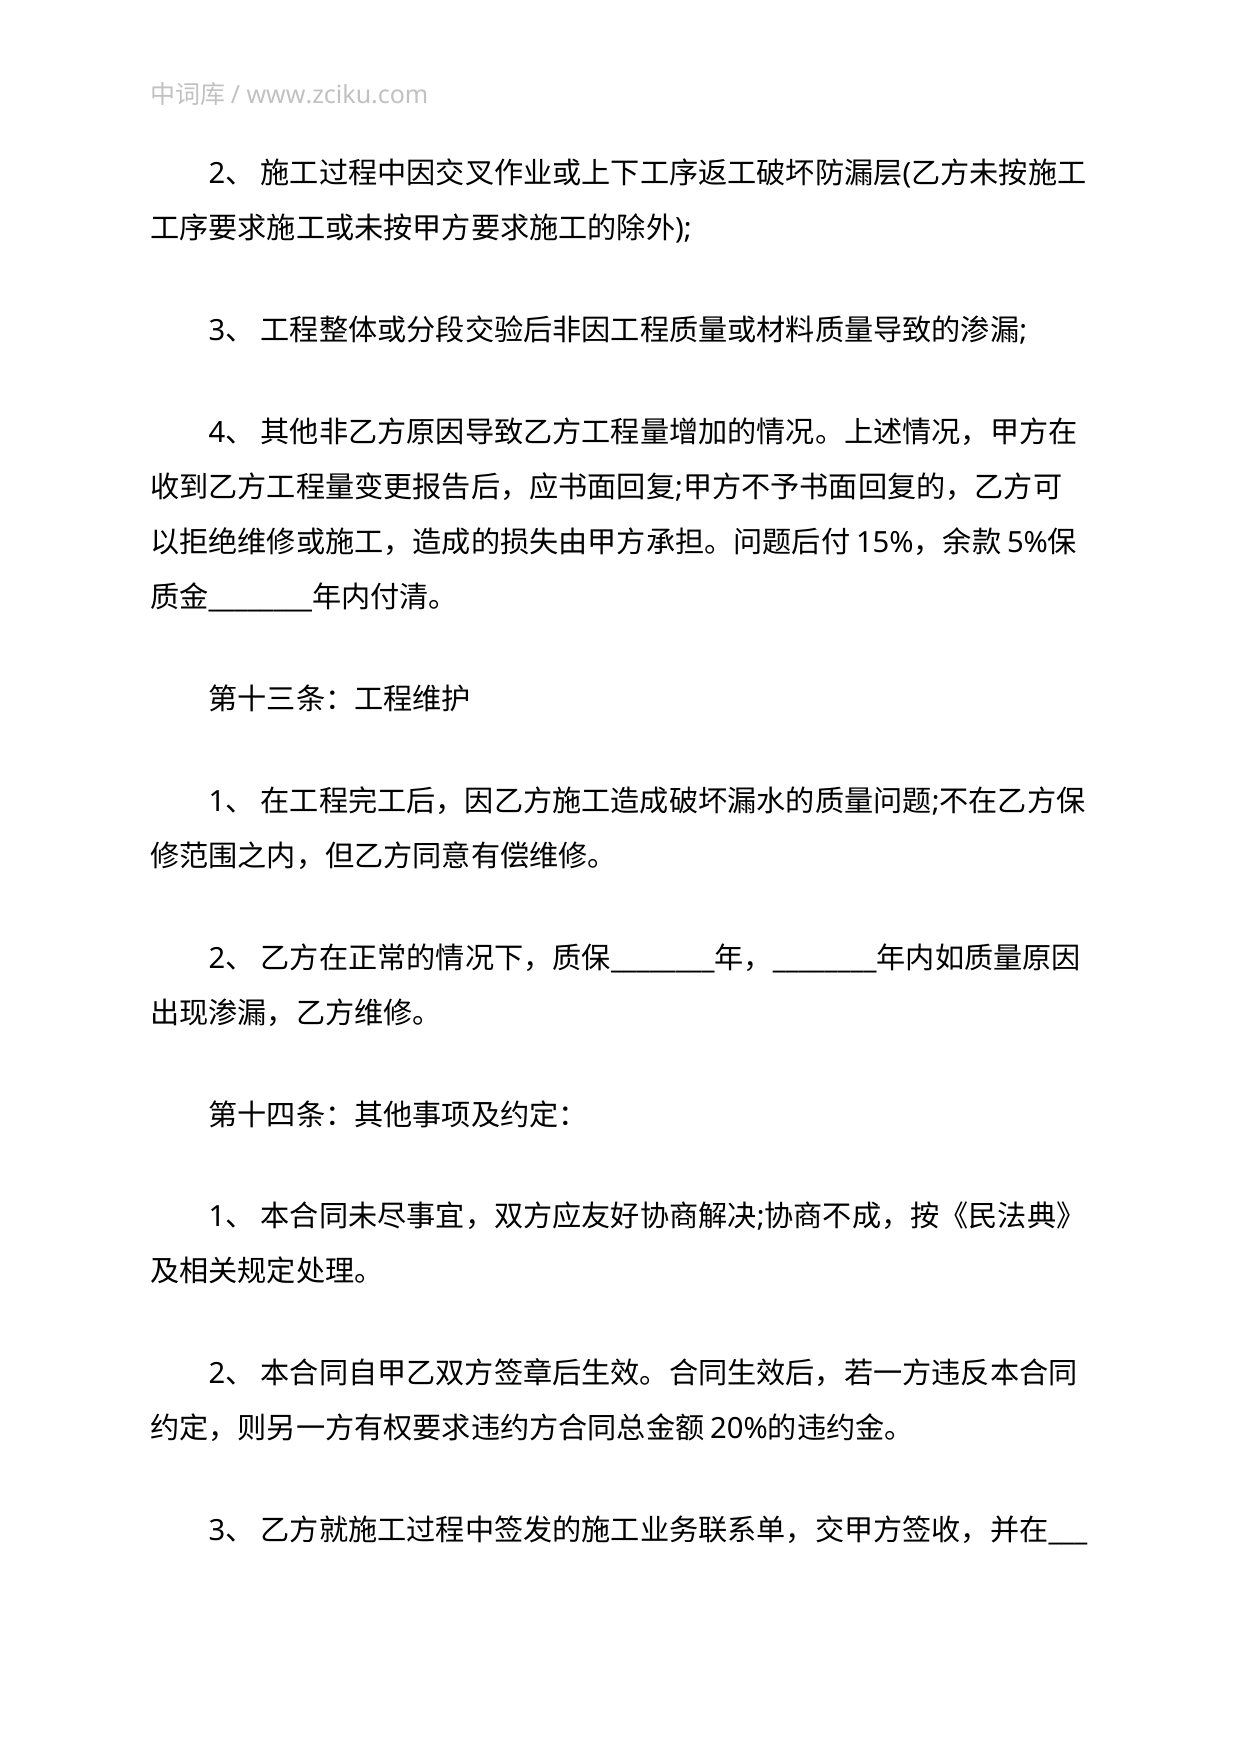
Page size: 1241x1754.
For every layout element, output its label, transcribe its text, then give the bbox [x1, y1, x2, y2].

text 1、 本合同未尽事宜，双方应友好协商解决;协商不成，按《民法典》及相关规定处理。 [150, 1193, 1090, 1290]
text 2、 乙方在正常的情况下，质保________年，________年内如质量原因出现渗漏，乙方维修。 [150, 934, 1090, 1032]
text 第十四条：其他事项及约定： [150, 1091, 1090, 1133]
text 2、 施工过程中因交叉作业或上下工序返工破坏防漏层(乙方未按施工工序要求施工或未按甲方要求施工的除外); [150, 150, 1090, 247]
text 2、 本合同自甲乙双方签章后生效。合同生效后，若一方违反本合同约定，则另一方有权要求违约方合同总金额20%的违约金。 [150, 1350, 1090, 1447]
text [150, 1507, 1090, 1549]
text 4、 其他非乙方原因导致乙方工程量增加的情况。上述情况，甲方在收到乙方工程量变更报告后，应书面回复;甲方不予书面回复的，乙方可以拒绝维修或施工，造成的损失由甲方承担。问题后付15%，余款5%保质金________年内付清。 [150, 409, 1090, 616]
text 1、 在工程完工后，因乙方施工造成破坏漏水的质量问题;不在乙方保修范围之内，但乙方同意有偿维修。 [150, 778, 1090, 875]
text 3、 工程整体或分段交验后非因工程质量或材料质量导致的渗漏; [150, 307, 1090, 349]
text 第十三条：工程维护 [150, 676, 1090, 718]
